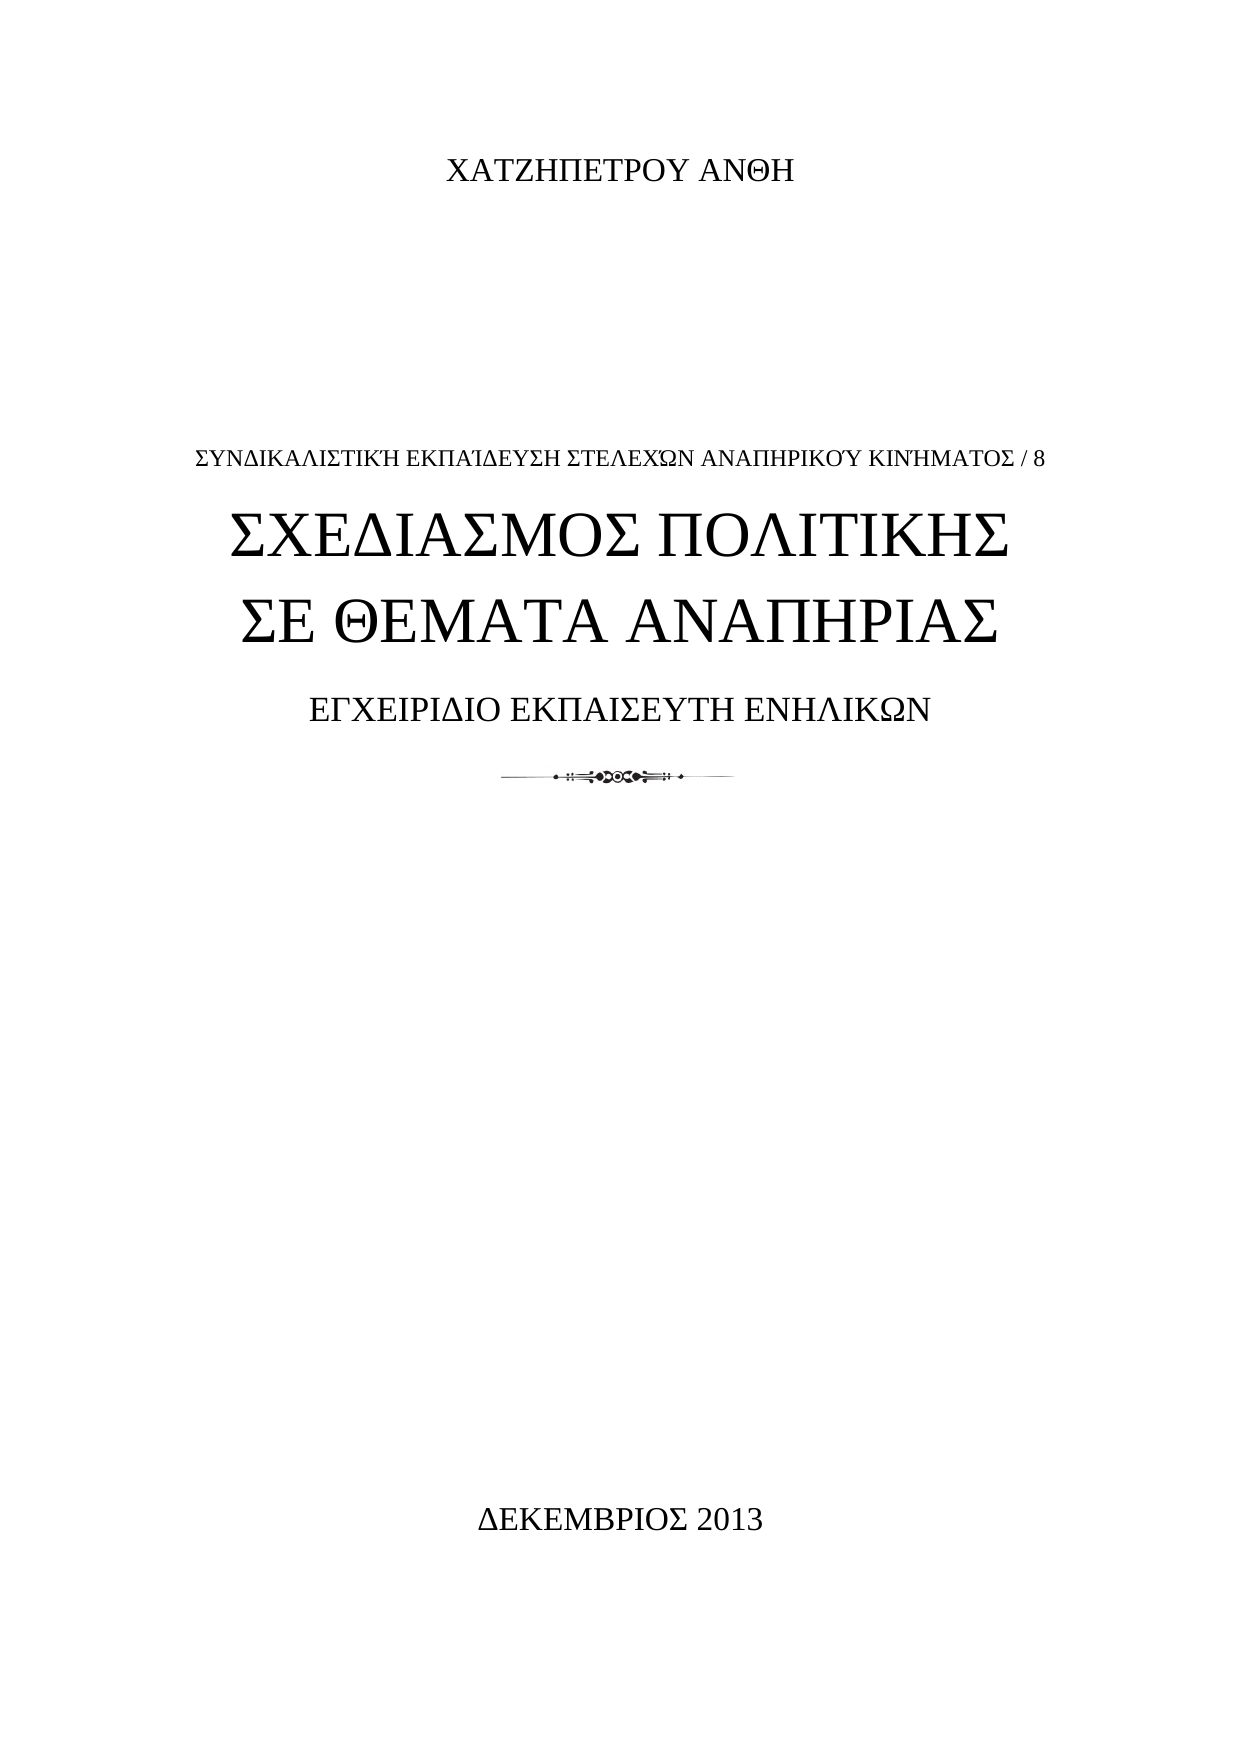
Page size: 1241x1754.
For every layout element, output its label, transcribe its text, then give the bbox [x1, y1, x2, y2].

text ΔΕΚΕΜΒΡΙΟΣ 2013 [187, 1499, 1053, 1538]
text Συνδικαλιστική Εκπαίδευση Στελεχών Αναπηρικού Κινήματος / 8 [187, 444, 1053, 472]
picture [489, 755, 751, 795]
text ΣΧΕΔΙΑΣΜΟΣ ΠΟΛΙΤΙΚΗΣ ΣΕ ΘΕΜΑΤΑ ΑΝΑΠΗΡΙΑΣ [187, 497, 1053, 656]
text ΕΓΧΕΙΡΙΔΙΟ ΕΚΠΑΙΣΕΥΤΗ ΕΝΗΛΙΚΩΝ [187, 688, 1053, 729]
text ΧΑΤΖΗΠΕΤΡΟΥ ΑΝΘΗ [187, 150, 1053, 188]
